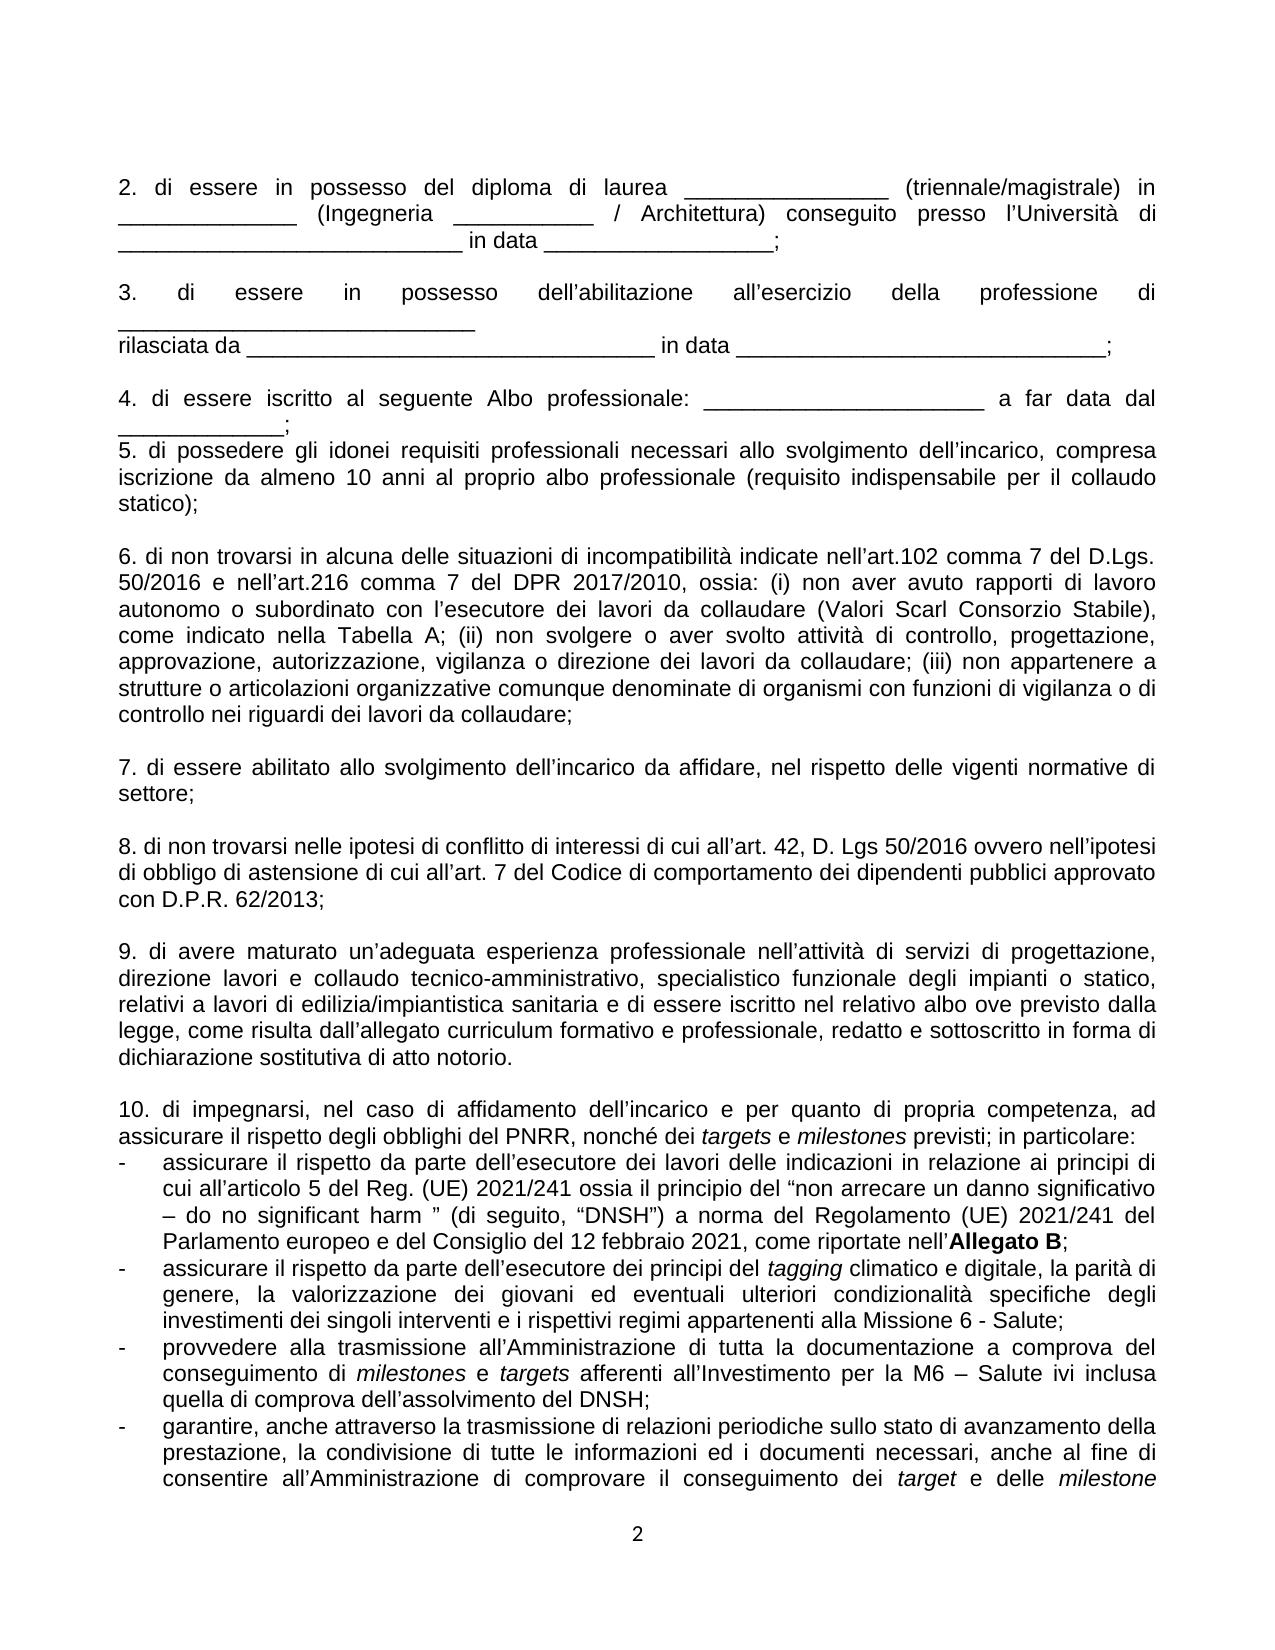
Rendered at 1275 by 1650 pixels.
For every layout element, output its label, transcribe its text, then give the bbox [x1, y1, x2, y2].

text rilasciata da ________________________________ in data _____________________________; [118, 332, 1157, 358]
text 3. di essere in possesso dell’abilitazione all’esercizio della professione di ____________________________ [118, 279, 1157, 332]
text 5. di possedere gli idonei requisiti professionali necessari allo svolgimento dell’incarico, compresa iscrizione da almeno 10 anni al proprio albo professionale (requisito indispensabile per il collaudo statico); [118, 437, 1157, 517]
text 10. di impegnarsi, nel caso di affidamento dell’incarico e per quanto di propria competenza, ad assicurare il rispetto degli obblighi del PNRR, nonché dei targets e milestones previsti; in particolare: [118, 1096, 1157, 1149]
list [118, 1413, 1157, 1492]
text 2. di essere in possesso del diploma di laurea ________________ (triennale/magistrale) in ______________ (Ingegneria ___________ / Architettura) conseguito presso l’Università di ___________________________ in data __________________; [118, 174, 1157, 253]
list provvedere alla trasmissione all’Amministrazione di tutta la documentazione a comprova del conseguimento di milestones e targets afferenti all’Investimento per la M6 – Salute ivi inclusa quella di comprova dell’assolvimento del DNSH; [118, 1333, 1157, 1413]
text 6. di non trovarsi in alcuna delle situazioni di incompatibilità indicate nell’art.102 comma 7 del D.Lgs. 50/2016 e nell’art.216 comma 7 del DPR 2017/2010, ossia: (i) non aver avuto rapporti di lavoro autonomo o subordinato con l’esecutore dei lavori da collaudare (Valori Scarl Consorzio Stabile), come indicato nella Tabella A; (ii) non svolgere o aver svolto attività di controllo, progettazione, approvazione, autorizzazione, vigilanza o direzione dei lavori da collaudare; (iii) non appartenere a strutture o articolazioni organizzative comunque denominate di organismi con funzioni di vigilanza o di controllo nei riguardi dei lavori da collaudare; [118, 543, 1157, 727]
text 4. di essere iscritto al seguente Albo professionale: ______________________ a far data dal _____________; [118, 385, 1157, 437]
list assicurare il rispetto da parte dell’esecutore dei principi del tagging climatico e digitale, la parità di genere, la valorizzazione dei giovani ed eventuali ulteriori condizionalità specifiche degli investimenti dei singoli interventi e i rispettivi regimi appartenenti alla Missione 6 - Salute; [118, 1254, 1157, 1333]
text 7. di essere abilitato allo svolgimento dell’incarico da affidare, nel rispetto delle vigenti normative di settore; [118, 754, 1157, 806]
text 9. di avere maturato un’adeguata esperienza professionale nell’attività di servizi di progettazione, direzione lavori e collaudo tecnico-amministrativo, specialistico funzionale degli impianti o statico, relativi a lavori di edilizia/impiantistica sanitaria e di essere iscritto nel relativo albo ove previsto dalla legge, come risulta dall’allegato curriculum formativo e professionale, redatto e sottoscritto in forma di dichiarazione sostitutiva di atto notorio. [118, 938, 1157, 1070]
list assicurare il rispetto da parte dell’esecutore dei lavori delle indicazioni in relazione ai principi di cui all’articolo 5 del Reg. (UE) 2021/241 ossia il principio del “non arrecare un danno significativo – do no significant harm ” (di seguito, “DNSH”) a norma del Regolamento (UE) 2021/241 del Parlamento europeo e del Consiglio del 12 febbraio 2021, come riportate nell’Allegato B; [118, 1149, 1157, 1254]
text 8. di non trovarsi nelle ipotesi di conflitto di interessi di cui all’art. 42, D. Lgs 50/2016 ovvero nell’ipotesi di obbligo di astensione di cui all’art. 7 del Codice di comportamento dei dipendenti pubblici approvato con D.P.R. 62/2013; [118, 833, 1157, 912]
